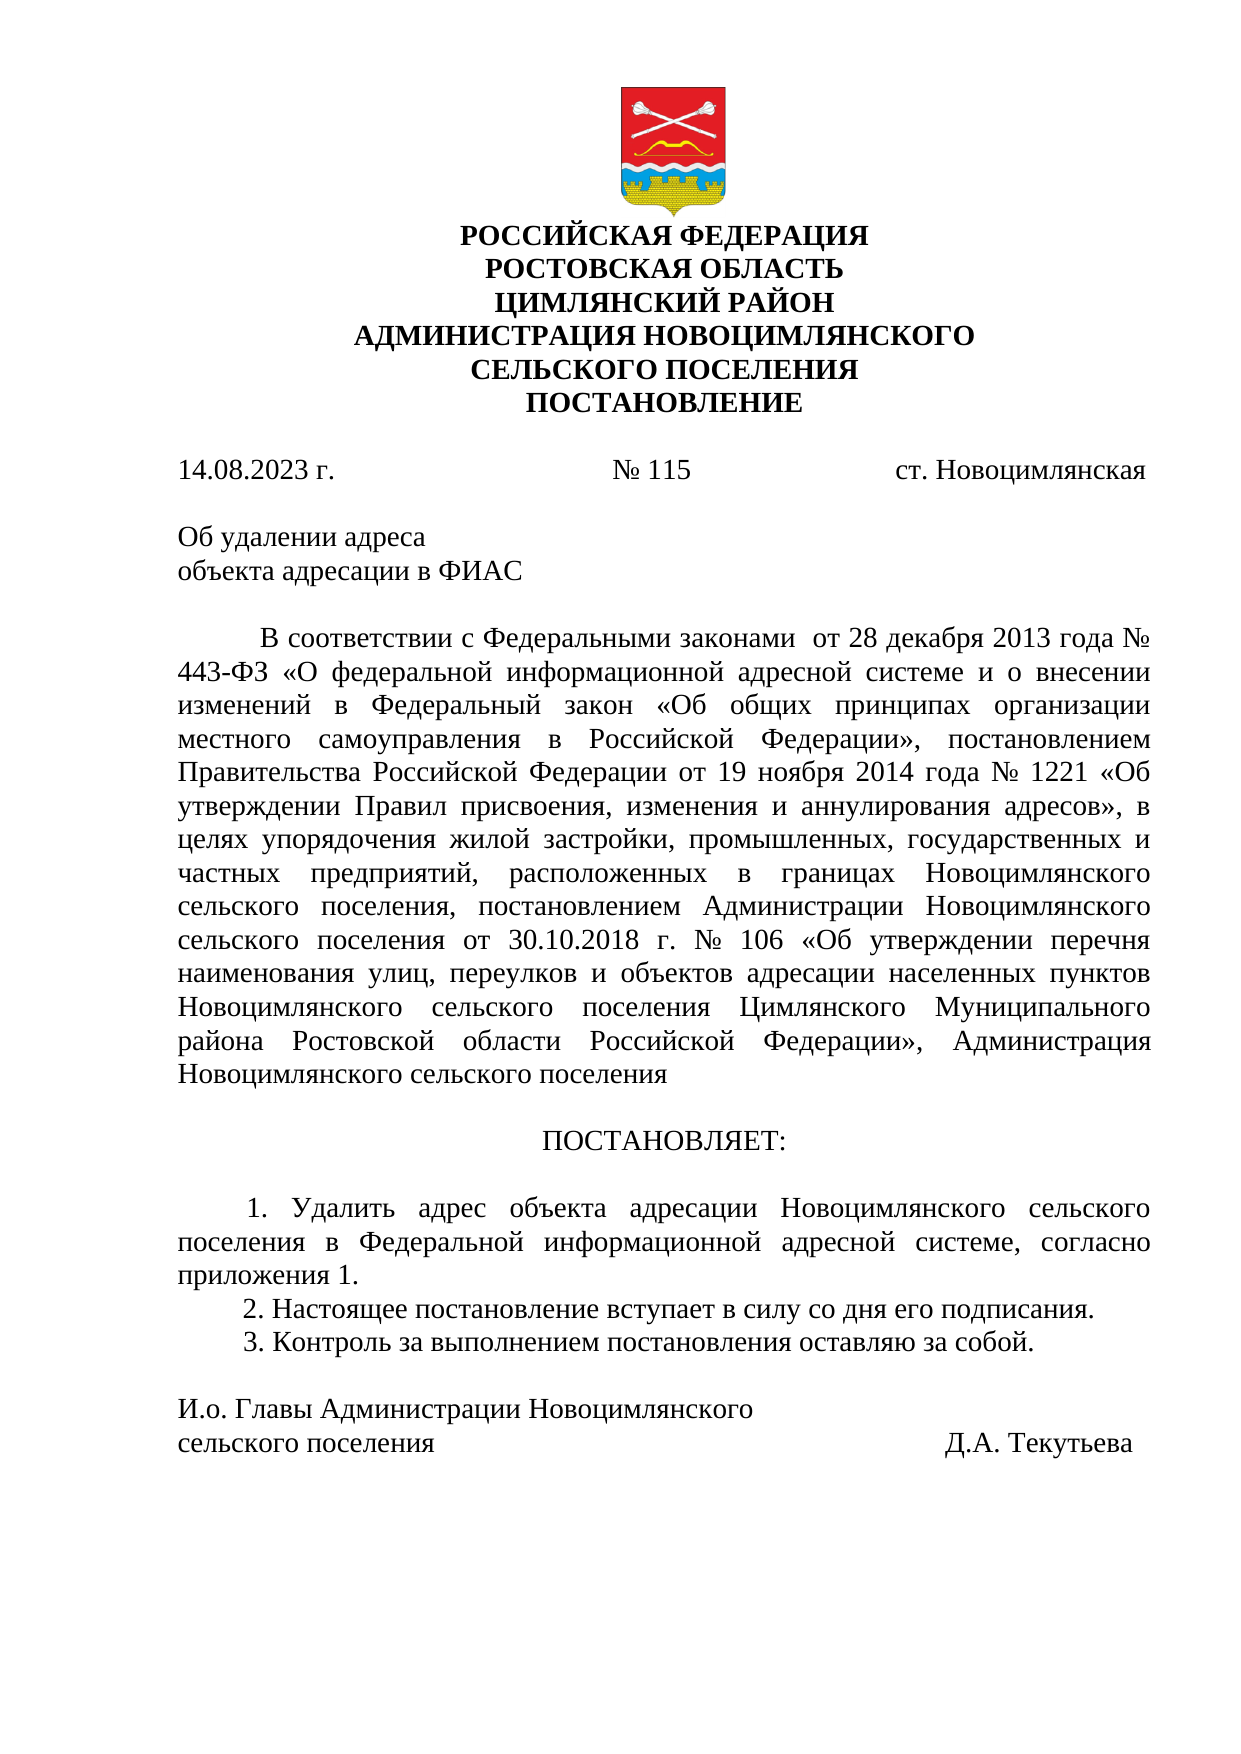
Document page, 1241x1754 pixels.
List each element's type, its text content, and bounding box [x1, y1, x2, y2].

text ЦИМЛЯНСКИЙ РАЙОН [177, 285, 1152, 318]
text ПостановляЕТ: [177, 1123, 1152, 1157]
text АДМИНИСТРАЦИЯ НОВОЦИМЛЯНСКОГО [177, 318, 1152, 352]
text 3. Контроль за выполнением постановления оставляю за собой. [177, 1324, 1152, 1358]
picture [621, 177, 726, 218]
picture [621, 87, 726, 172]
table_header Об удалении адреса объекта адресации в ФИАС [166, 520, 738, 620]
text 14.08.2023 г. № 115 ст. Новоцимлянская [177, 452, 1152, 486]
text И.о. Главы Администрации Новоцимлянского [177, 1392, 1152, 1425]
text 2. Настоящее постановление вступает в силу со дня его подписания. [148, 1291, 1152, 1324]
text В соответствии с Федеральными законами от 28 декабря 2013 года № 443-ФЗ «О федеральной информационной адресной системе и о внесении изменений в Федеральный закон «Об общих принципах организации местного самоуправления в Российской Федерации», постановлением Правительства Российской Федерации от 19 ноября 2014 года № 1221 «Об утверждении Правил присвоения, изменения и аннулирования адресов», в целях упорядочения жилой застройки, промышленных, государственных и частных предприятий, расположенных в границах Новоцимлянского сельского поселения, постановлением Администрации Новоцимлянского сельского поселения от 30.10.2018 г. № 106 «Об утверждении перечня наименования улиц, переулков и объектов адресации населенных пунктов Новоцимлянского сельского поселения Цимлянского Муниципального района Ростовской области Российской Федерации», Администрация Новоцимлянского сельского поселения [177, 620, 1152, 1090]
text ПОСТАНОВЛЕНИЕ [177, 385, 1152, 419]
text СЕЛЬСКОГО ПОСЕЛЕНИЯ [177, 352, 1152, 385]
text 1. Удалить адрес объекта адресации Новоцимлянского сельского поселения в Федеральной информационной адресной системе, согласно приложения 1. [177, 1190, 1152, 1291]
text сельского поселения Д.А. Текутьева [177, 1425, 1152, 1459]
text РОСТОВСКАЯ ОБЛАСТЬ [177, 251, 1152, 285]
text РОССИЙСКАЯ ФЕДЕРАЦИЯ [177, 218, 1152, 251]
